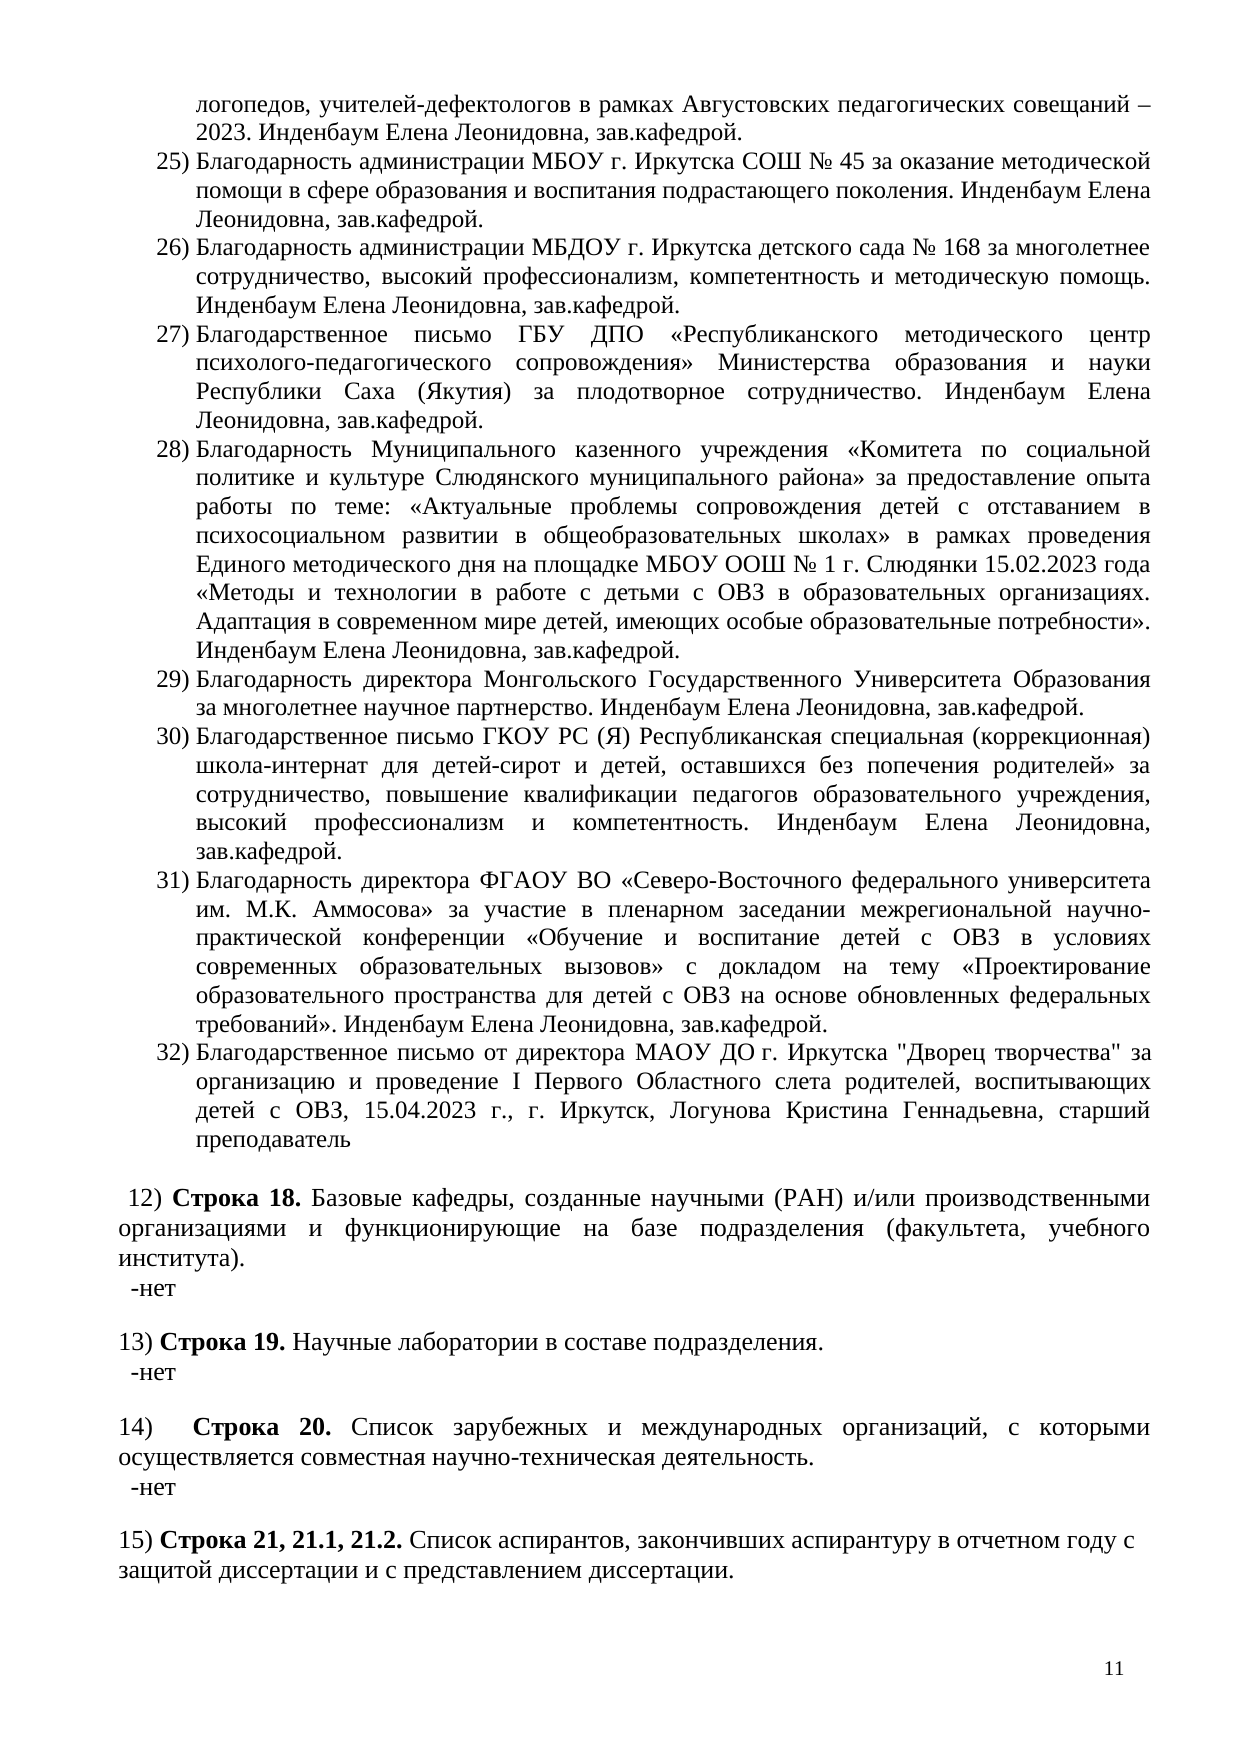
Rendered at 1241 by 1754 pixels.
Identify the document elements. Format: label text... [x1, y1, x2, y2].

text 15) Строка 21, 21.1, 21.2. Список аспирантов, закончивших аспирантуру в отчетном году с защитой диссертации и с представлением диссертации. [118, 1524, 1152, 1584]
list Благодарственное письмо ГКОУ РС (Я) Республиканская специальная (коррекционная) школа-интернат для детей-сирот и детей, оставшихся без попечения родителей» за сотрудничество, повышение квалификации педагогов образовательного учреждения, высокий профессионализм и компетентность. Инденбаум Елена Леонидовна, зав.кафедрой. [156, 721, 1152, 865]
list Благодарственное письмо ГБУ ДПО «Республиканского методического центр психолого-педагогического сопровождения» Министерства образования и науки Республики Саха (Якутия) за плодотворное сотрудничество. Инденбаум Елена Леонидовна, зав.кафедрой. [156, 319, 1152, 434]
list Благодарность директора ФГАОУ ВО «Северо-Восточного федерального университета им. М.К. Аммосова» за участие в пленарном заседании межрегиональной научно-практической конференции «Обучение и воспитание детей с ОВЗ в условиях современных образовательных вызовов» с докладом на тему «Проектирование образовательного пространства для детей с ОВЗ на основе обновленных федеральных требований». Инденбаум Елена Леонидовна, зав.кафедрой. [156, 865, 1152, 1037]
text -нет [118, 1272, 1152, 1302]
list Благодарность Муниципального казенного учреждения «Комитета по социальной политике и культуре Слюдянского муниципального района» за предоставление опыта работы по теме: «Актуальные проблемы сопровождения детей с отставанием в психосоциальном развитии в общеобразовательных школах» в рамках проведения Единого методического дня на площадке МБОУ ООШ № 1 г. Слюдянки 15.02.2023 года «Методы и технологии в работе с детьми с ОВЗ в образовательных организациях. Адаптация в современном мире детей, имеющих особые образовательные потребности». Инденбаум Елена Леонидовна, зав.кафедрой. [156, 434, 1152, 664]
text 14) Строка 20. Список зарубежных и международных организаций, с которыми осуществляется совместная научно-техническая деятельность. [118, 1411, 1152, 1471]
text -нет [118, 1356, 1152, 1386]
list Благодарность администрации МБОУ г. Иркутска СОШ № 45 за оказание методической помощи в сфере образования и воспитания подрастающего поколения. Инденбаум Елена Леонидовна, зав.кафедрой. [156, 146, 1152, 232]
list Благодарность администрации МБДОУ г. Иркутска детского сада № 168 за многолетнее сотрудничество, высокий профессионализм, компетентность и методическую помощь. Инденбаум Елена Леонидовна, зав.кафедрой. [156, 232, 1152, 319]
text -нет [118, 1471, 1152, 1501]
text 13) Строка 19. Научные лаборатории в составе подразделения. [118, 1326, 1152, 1356]
text 12) Строка 18. Базовые кафедры, созданные научными (РАН) и/или производственными организациями и функционирующие на базе подразделения (факультета, учебного института). [118, 1182, 1152, 1272]
list Благодарность директора Монгольского Государственного Университета Образования за многолетнее научное партнерство. Инденбаум Елена Леонидовна, зав.кафедрой. [156, 664, 1152, 721]
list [156, 89, 1152, 146]
list Благодарственное письмо от директора МАОУ ДО г. Иркутска "Дворец творчества" за организацию и проведение I Первого Областного слета родителей, воспитывающих детей с ОВЗ, 15.04.2023 г., г. Иркутск, Логунова Кристина Геннадьевна, старший преподаватель [156, 1037, 1152, 1152]
